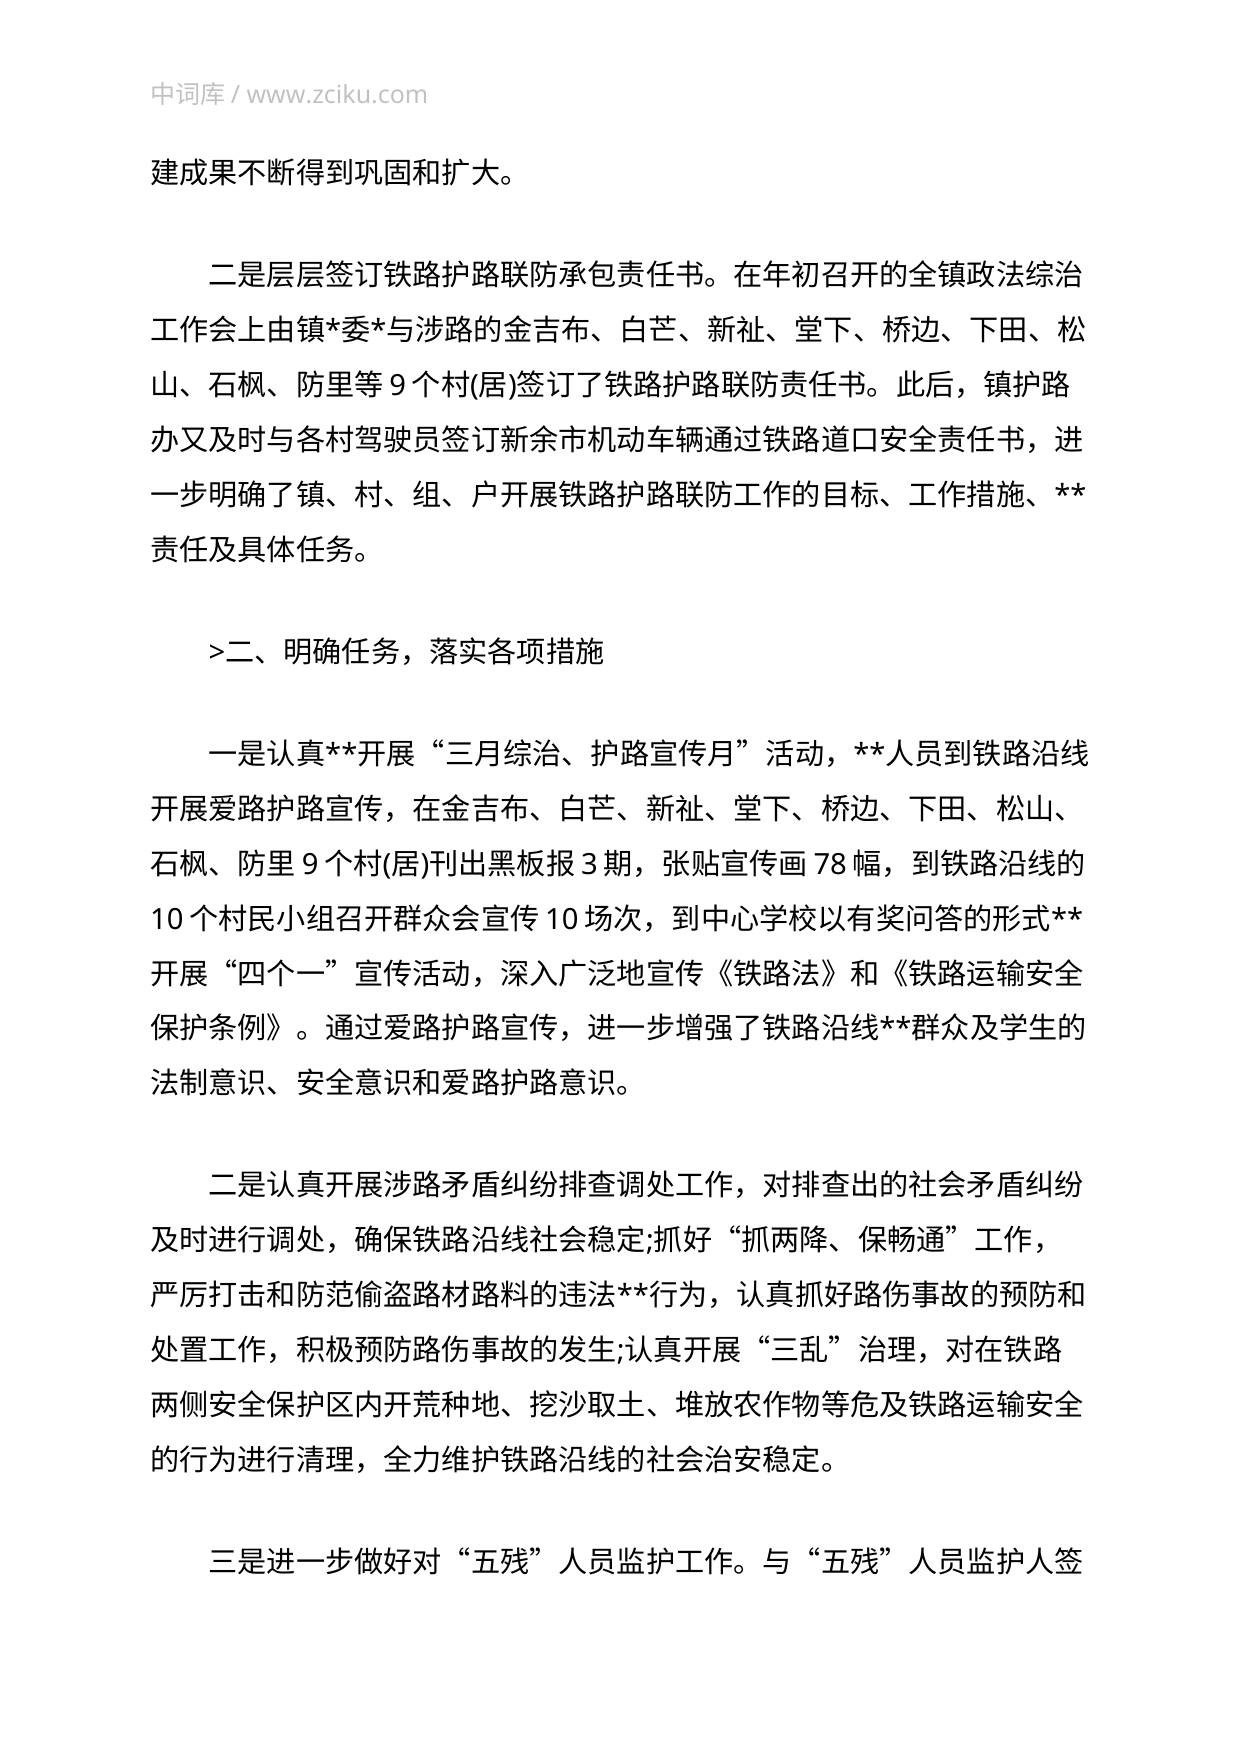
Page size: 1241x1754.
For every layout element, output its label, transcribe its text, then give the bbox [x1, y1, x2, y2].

text 二是层层签订铁路护路联防承包责任书。在年初召开的全镇政法综治工作会上由镇*委*与涉路的金吉布、白芒、新祉、堂下、桥边、下田、松山、石枫、防里等9个村(居)签订了铁路护路联防责任书。此后，镇护路办又及时与各村驾驶员签订新余市机动车辆通过铁路道口安全责任书，进一步明确了镇、村、组、户开展铁路护路联防工作的目标、工作措施、**责任及具体任务。 [150, 252, 1090, 569]
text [150, 150, 1090, 192]
text >二、明确任务，落实各项措施 [150, 628, 1090, 671]
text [150, 1538, 1090, 1581]
text 二是认真开展涉路矛盾纠纷排查调处工作，对排查出的社会矛盾纠纷及时进行调处，确保铁路沿线社会稳定;抓好“抓两降、保畅通”工作，严厉打击和防范偷盗路材路料的违法**行为，认真抓好路伤事故的预防和处置工作，积极预防路伤事故的发生;认真开展“三乱”治理，对在铁路两侧安全保护区内开荒种地、挖沙取土、堆放农作物等危及铁路运输安全的行为进行清理，全力维护铁路沿线的社会治安稳定。 [150, 1162, 1090, 1479]
text 一是认真**开展“三月综治、护路宣传月”活动，**人员到铁路沿线开展爱路护路宣传，在金吉布、白芒、新祉、堂下、桥边、下田、松山、石枫、防里9个村(居)刊出黑板报3期，张贴宣传画78幅，到铁路沿线的10个村民小组召开群众会宣传10场次，到中心学校以有奖问答的形式**开展“四个一”宣传活动，深入广泛地宣传《铁路法》和《铁路运输安全保护条例》。通过爱路护路宣传，进一步增强了铁路沿线**群众及学生的法制意识、安全意识和爱路护路意识。 [150, 730, 1090, 1102]
